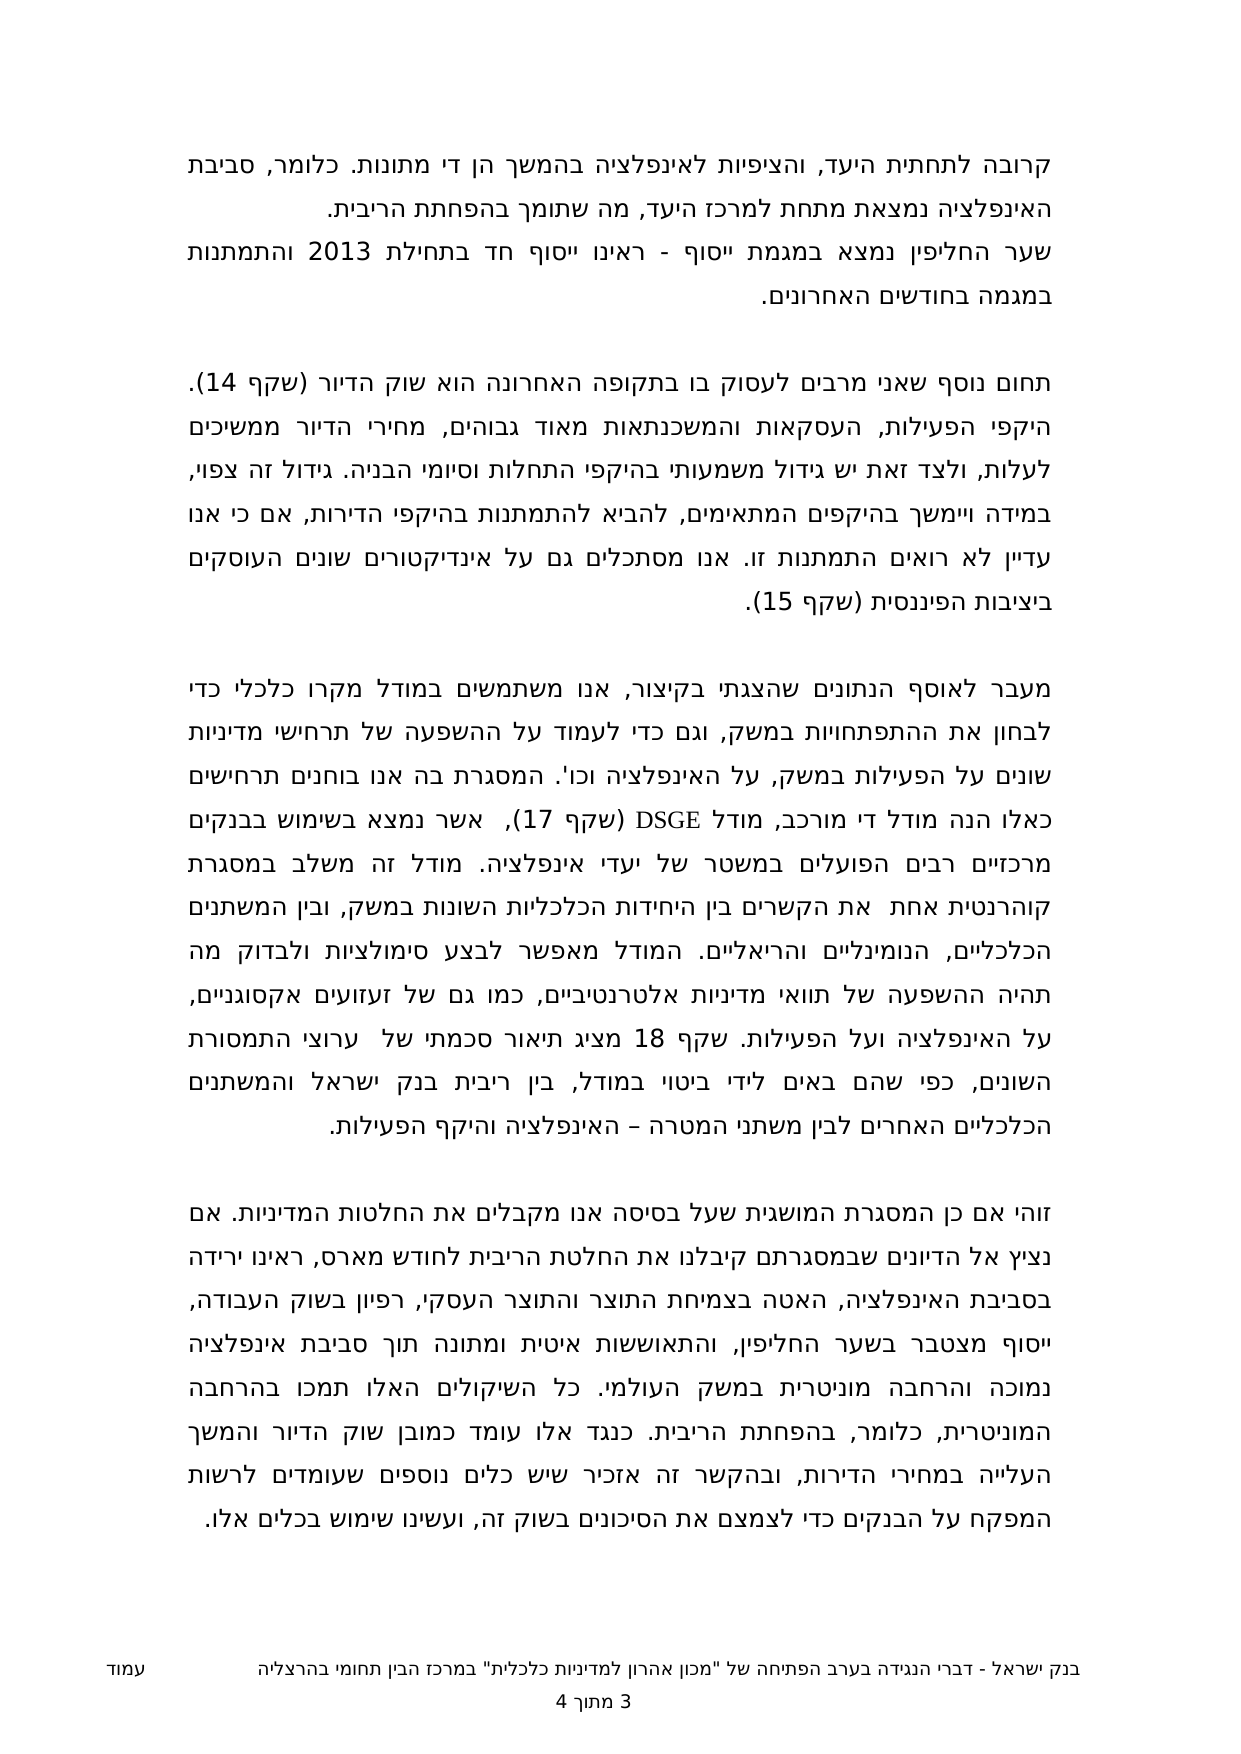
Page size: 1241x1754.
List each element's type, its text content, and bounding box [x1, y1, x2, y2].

text תחום נוסף שאני מרבים לעסוק בו בתקופה האחרונה הוא שוק הדיור (שקף 14). היקפי הפעילות, העסקאות והמשכנתאות מאוד גבוהים, מחירי הדיור ממשיכים לעלות, ולצד זאת יש גידול משמעותי בהיקפי התחלות וסיומי הבניה. גידול זה צפוי, במידה ויימשך בהיקפים המתאימים, להביא להתמתנות בהיקפי הדירות, אם כי אנו עדיין לא רואים התמתנות זו. אנו מסתכלים גם על אינדיקטורים שונים העוסקים ביציבות הפיננסית (שקף 15). [187, 368, 1053, 616]
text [187, 150, 1053, 223]
text מעבר לאוסף הנתונים שהצגתי בקיצור, אנו משתמשים במודל מקרו כלכלי כדי לבחון את ההתפתחויות במשק, וגם כדי לעמוד על ההשפעה של תרחישי מדיניות שונים על הפעילות במשק, על האינפלציה וכו'. המסגרת בה אנו בוחנים תרחישים כאלו הנה מודל די מורכב, מודל DSGE (שקף 17), אשר נמצא בשימוש בבנקים מרכזיים רבים הפועלים במשטר של יעדי אינפלציה. מודל זה משלב במסגרת קוהרנטית אחת את הקשרים בין היחידות הכלכליות השונות במשק, ובין המשתנים הכלכליים, הנומינליים והריאליים. המודל מאפשר לבצע סימולציות ולבדוק מה תהיה ההשפעה של תוואי מדיניות אלטרנטיביים, כמו גם של זעזועים אקסוגניים, על האינפלציה ועל הפעילות. שקף 18 מציג תיאור סכמתי של ערוצי התמסורת השונים, כפי שהם באים לידי ביטוי במודל, בין ריבית בנק ישראל והמשתנים הכלכליים האחרים לבין משתני המטרה – האינפלציה והיקף הפעילות. [187, 674, 1053, 1141]
text זוהי אם כן המסגרת המושגית שעל בסיסה אנו מקבלים את החלטות המדיניות. אם נציץ אל הדיונים שבמסגרתם קיבלנו את החלטת הריבית לחודש מארס, ראינו ירידה בסביבת האינפלציה, האטה בצמיחת התוצר והתוצר העסקי, רפיון בשוק העבודה, ייסוף מצטבר בשער החליפין, והתאוששות איטית ומתונה תוך סביבת אינפלציה נמוכה והרחבה מוניטרית במשק העולמי. כל השיקולים האלו תמכו בהרחבה המוניטרית, כלומר, בהפחתת הריבית. כנגד אלו עומד כמובן שוק הדיור והמשך העלייה במחירי הדירות, ובהקשר זה אזכיר שיש כלים נוספים שעומדים לרשות המפקח על הבנקים כדי לצמצם את הסיכונים בשוק זה, ועשינו שימוש בכלים אלו. [187, 1198, 1053, 1534]
text שער החליפין נמצא במגמת ייסוף - ראינו ייסוף חד בתחילת 2013 והתמתנות במגמה בחודשים האחרונים. [187, 237, 1053, 310]
